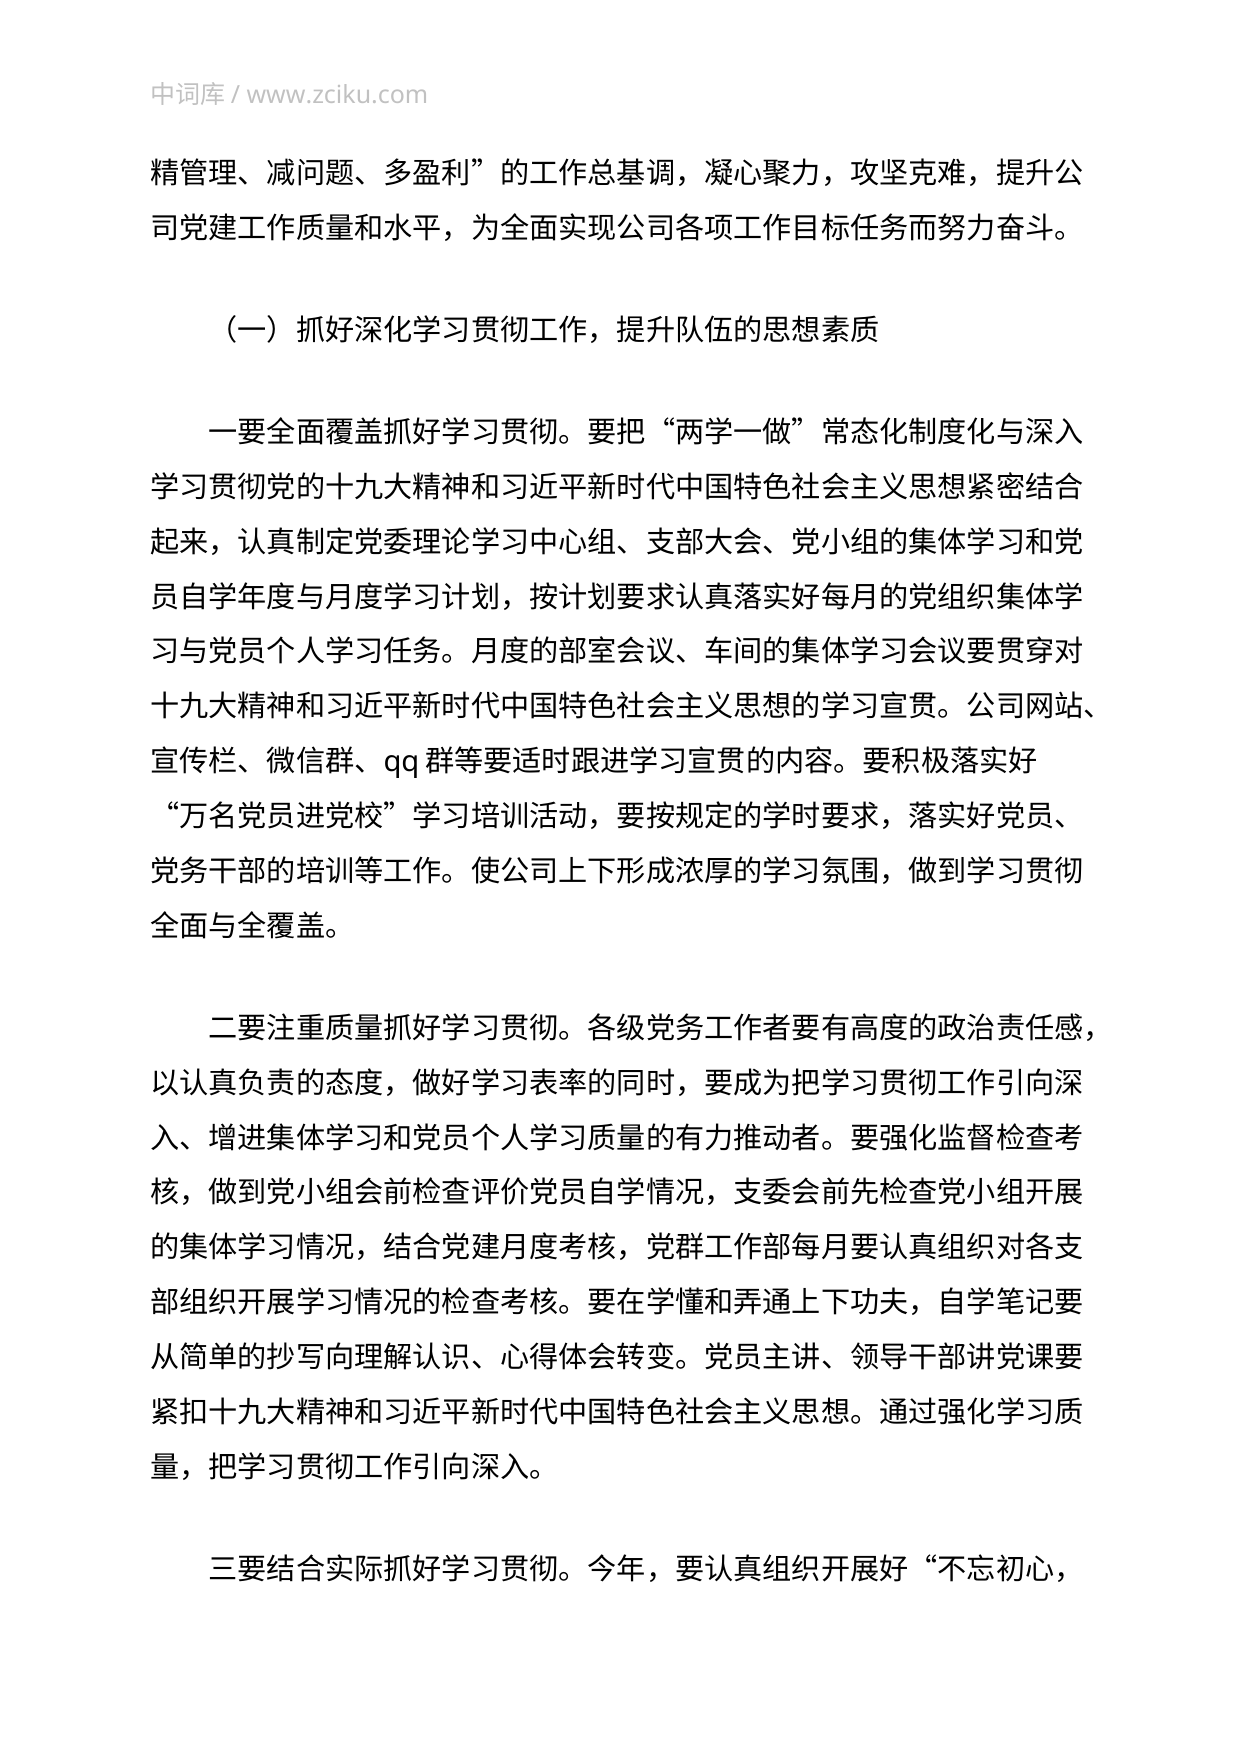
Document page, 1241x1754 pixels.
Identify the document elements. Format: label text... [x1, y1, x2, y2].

text 一要全面覆盖抓好学习贯彻。要把“两学一做”常态化制度化与深入学习贯彻党的十九大精神和习近平新时代中国特色社会主义思想紧密结合起来，认真制定党委理论学习中心组、支部大会、党小组的集体学习和党员自学年度与月度学习计划，按计划要求认真落实好每月的党组织集体学习与党员个人学习任务。月度的部室会议、车间的集体学习会议要贯穿对十九大精神和习近平新时代中国特色社会主义思想的学习宣贯。公司网站、宣传栏、微信群、qq群等要适时跟进学习宣贯的内容。要积极落实好“万名党员进党校”学习培训活动，要按规定的学时要求，落实好党员、党务干部的培训等工作。使公司上下形成浓厚的学习氛围，做到学习贯彻全面与全覆盖。 [150, 408, 1090, 945]
text 二要注重质量抓好学习贯彻。各级党务工作者要有高度的政治责任感，以认真负责的态度，做好学习表率的同时，要成为把学习贯彻工作引向深入、增进集体学习和党员个人学习质量的有力推动者。要强化监督检查考核，做到党小组会前检查评价党员自学情况，支委会前先检查党小组开展的集体学习情况，结合党建月度考核，党群工作部每月要认真组织对各支部组织开展学习情况的检查考核。要在学懂和弄通上下功夫，自学笔记要从简单的抄写向理解认识、心得体会转变。党员主讲、领导干部讲党课要紧扣十九大精神和习近平新时代中国特色社会主义思想。通过强化学习质量，把学习贯彻工作引向深入。 [150, 1004, 1090, 1486]
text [150, 1545, 1090, 1588]
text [150, 150, 1090, 247]
text （一）抓好深化学习贯彻工作，提升队伍的思想素质 [150, 307, 1090, 349]
